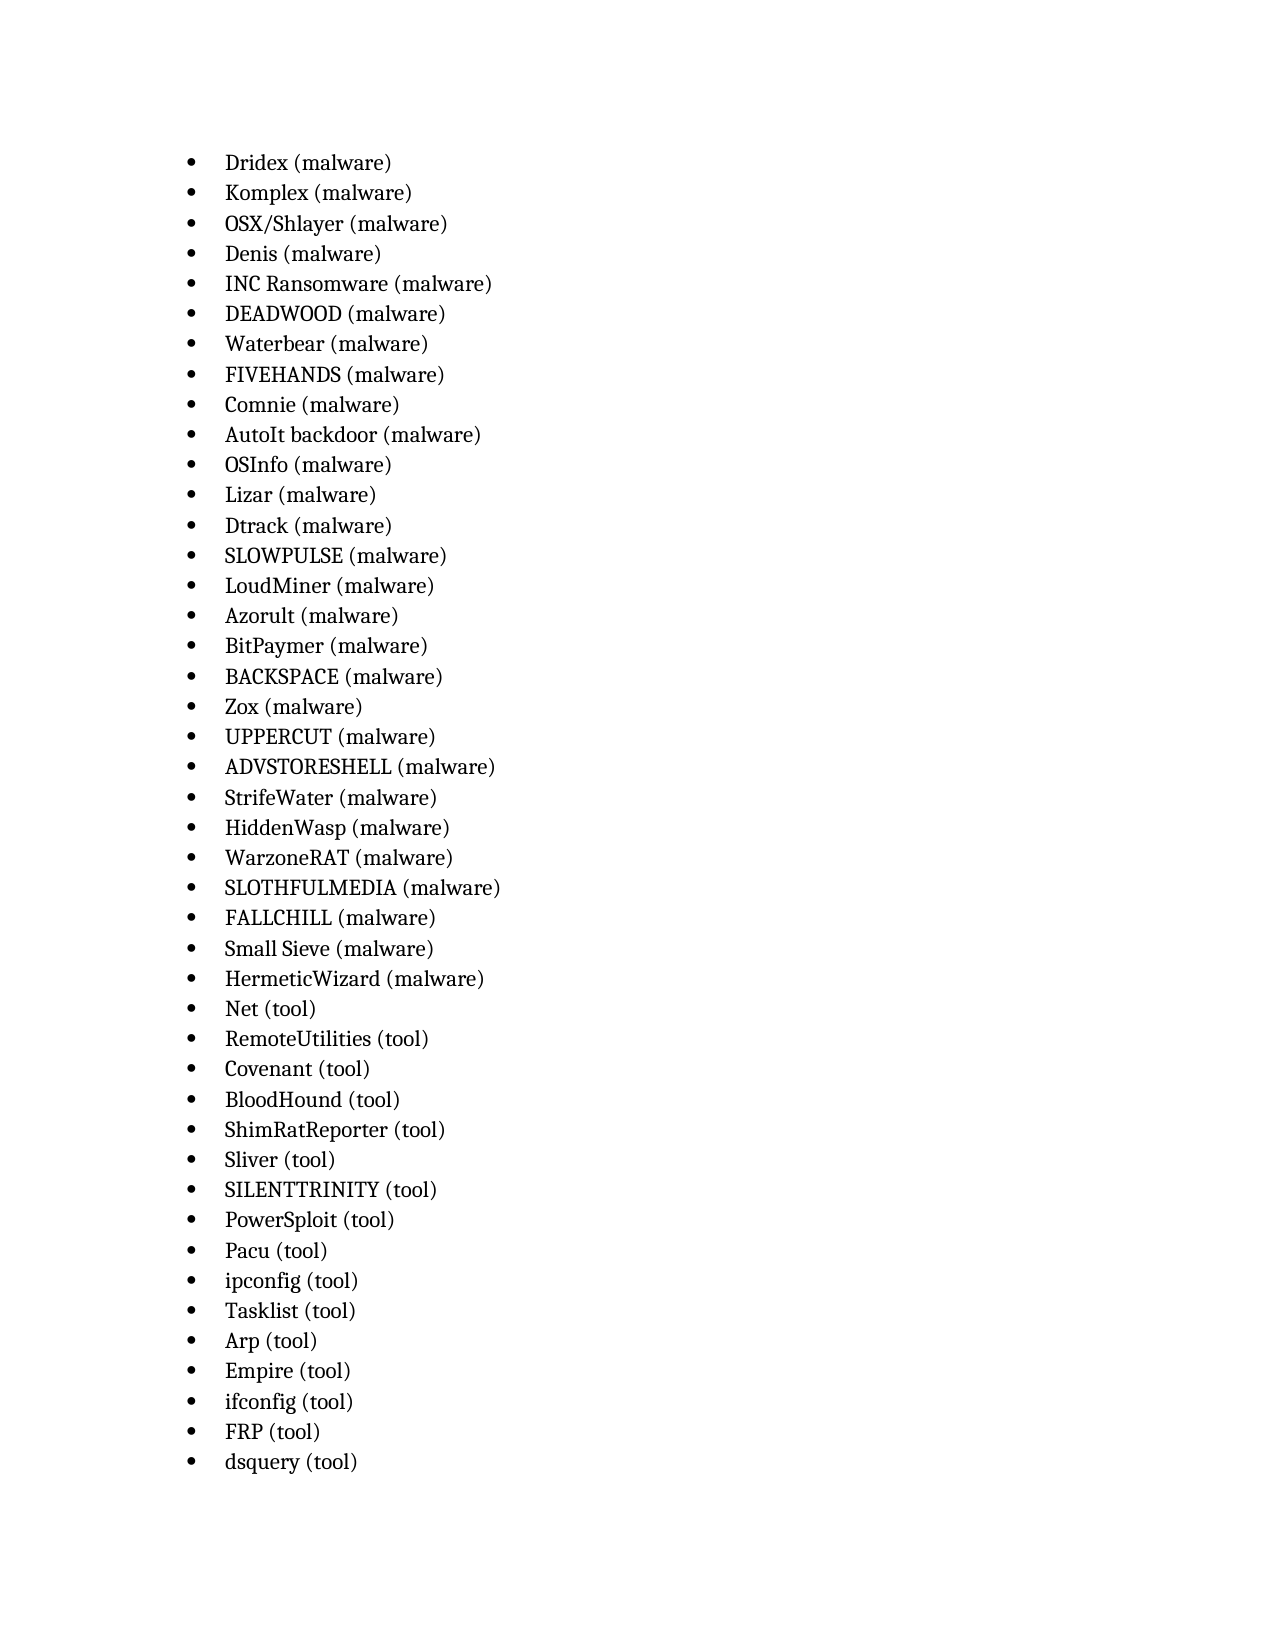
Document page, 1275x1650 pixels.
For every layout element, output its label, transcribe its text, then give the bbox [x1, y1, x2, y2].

list BACKSPACE (malware) [187, 663, 1087, 690]
list BloodHound (tool) [187, 1086, 1087, 1113]
list ShimRatReporter (tool) [187, 1117, 1087, 1143]
list Lizar (malware) [187, 482, 1087, 509]
list OSInfo (malware) [187, 452, 1087, 478]
list Zox (malware) [187, 694, 1087, 720]
list UPPERCUT (malware) [187, 724, 1087, 750]
list Waterbear (malware) [187, 331, 1087, 358]
list Comnie (malware) [187, 392, 1087, 418]
list Sliver (tool) [187, 1147, 1087, 1173]
list BitPaymer (malware) [187, 633, 1087, 660]
list INC Ransomware (malware) [187, 271, 1087, 297]
list StrifeWater (malware) [187, 784, 1087, 811]
list ipconfig (tool) [187, 1268, 1087, 1294]
list Net (tool) [187, 996, 1087, 1022]
list Small Sieve (malware) [187, 935, 1087, 962]
list Azorult (malware) [187, 603, 1087, 629]
list SLOTHFULMEDIA (malware) [187, 875, 1087, 901]
list Arp (tool) [187, 1328, 1087, 1354]
list HiddenWasp (malware) [187, 814, 1087, 841]
list Dtrack (malware) [187, 512, 1087, 539]
list FIVEHANDS (malware) [187, 361, 1087, 388]
list ifconfig (tool) [187, 1388, 1087, 1415]
list Tasklist (tool) [187, 1298, 1087, 1324]
list WarzoneRAT (malware) [187, 845, 1087, 871]
list SILENTTRINITY (tool) [187, 1177, 1087, 1203]
list Denis (malware) [187, 241, 1087, 267]
list FRP (tool) [187, 1419, 1087, 1445]
list AutoIt backdoor (malware) [187, 422, 1087, 448]
list SLOWPULSE (malware) [187, 543, 1087, 569]
list FALLCHILL (malware) [187, 905, 1087, 932]
list HermeticWizard (malware) [187, 966, 1087, 992]
list Dridex (malware) [187, 150, 1087, 176]
list Empire (tool) [187, 1358, 1087, 1385]
list LoudMiner (malware) [187, 573, 1087, 599]
list DEADWOOD (malware) [187, 301, 1087, 327]
list RemoteUtilities (tool) [187, 1026, 1087, 1052]
list PowerSploit (tool) [187, 1207, 1087, 1234]
list OSX/Shlayer (malware) [187, 210, 1087, 237]
list Covenant (tool) [187, 1056, 1087, 1083]
list ADVSTORESHELL (malware) [187, 754, 1087, 781]
list Komplex (malware) [187, 180, 1087, 207]
list dsquery (tool) [187, 1449, 1087, 1475]
list Pacu (tool) [187, 1237, 1087, 1264]
